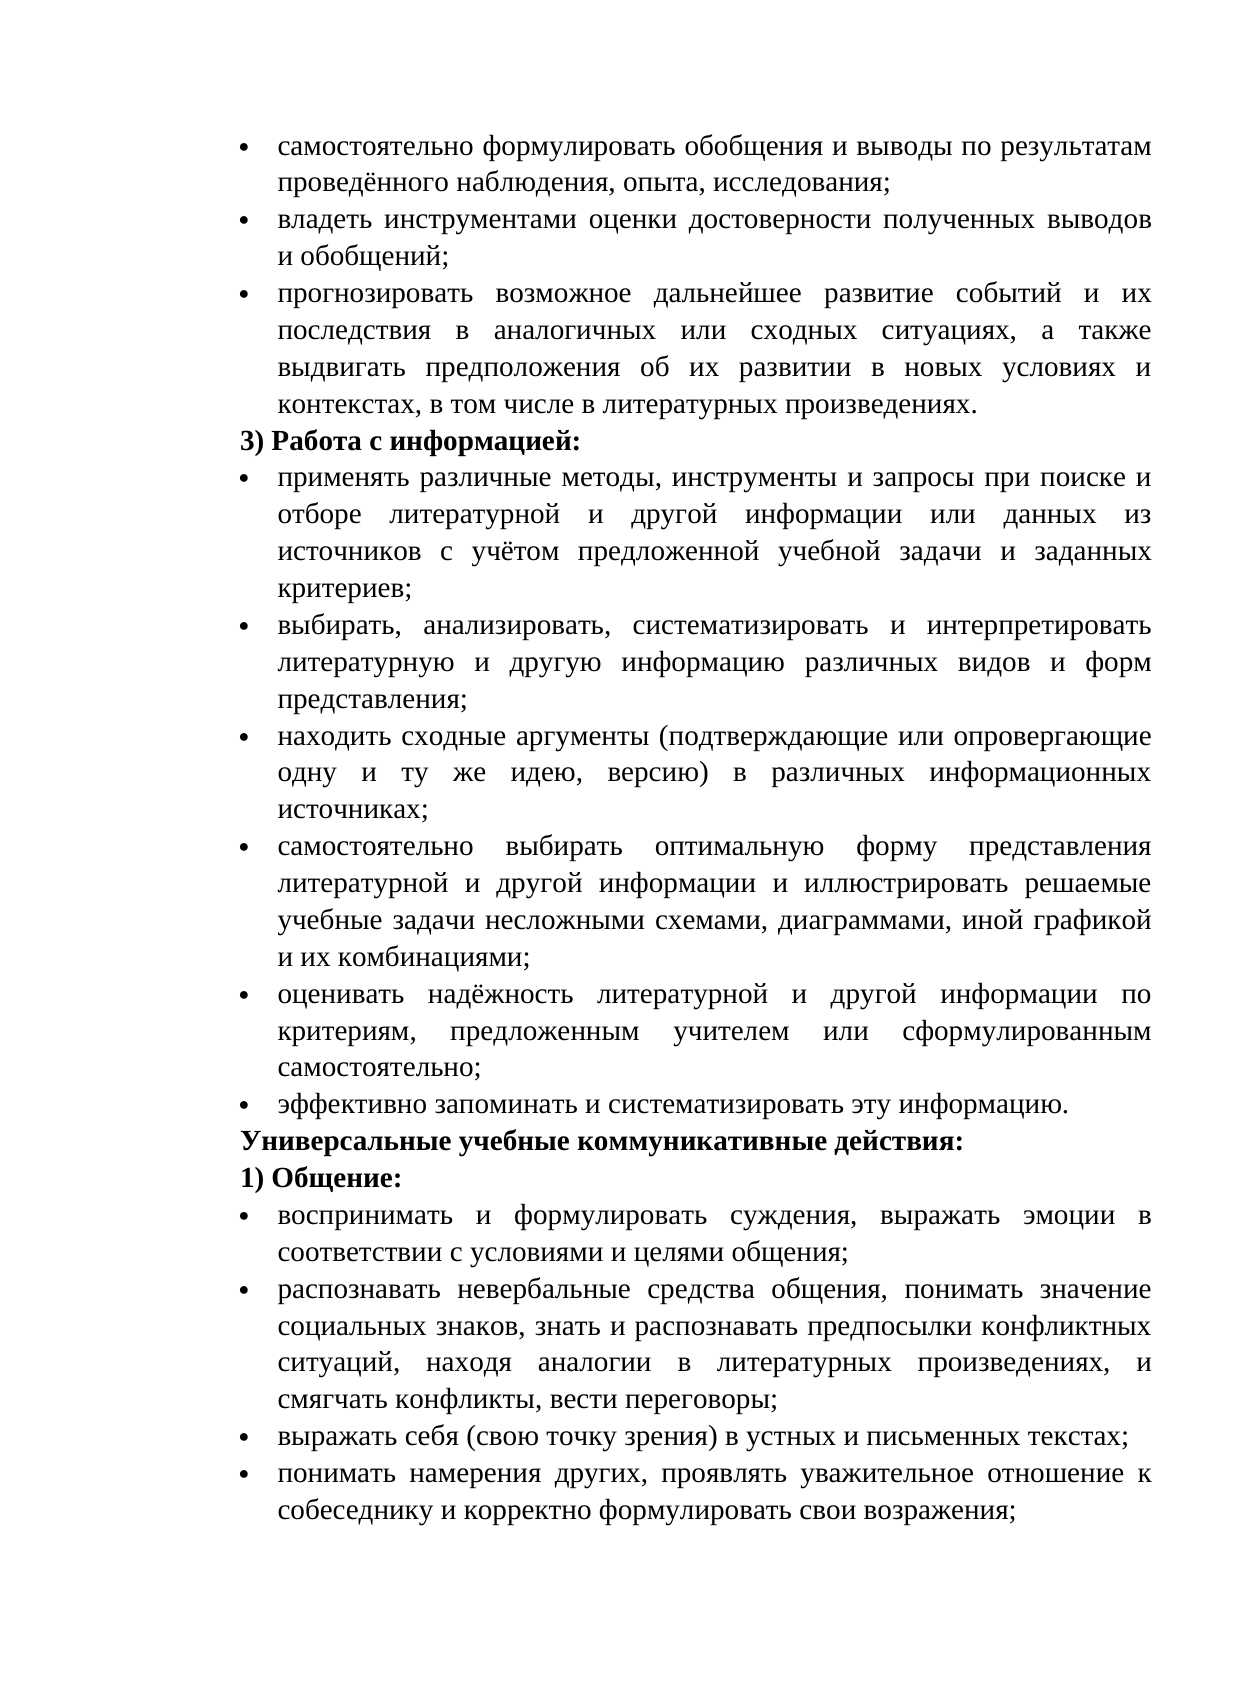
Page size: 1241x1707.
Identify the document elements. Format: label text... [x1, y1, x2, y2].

list выражать себя (свою точку зрения) в устных и письменных текстах; [240, 1418, 1152, 1452]
list применять различные методы, инструменты и запросы при поиске и отборе литературной и другой информации или данных из источников с учётом предложенной учебной задачи и заданных критериев; [240, 459, 1152, 604]
list прогнозировать возможное дальнейшее развитие событий и их последствия в аналогичных или сходных ситуациях, а также выдвигать предположения об их развитии в новых условиях и контекстах, в том числе в литературных произведениях. [240, 275, 1152, 419]
list самостоятельно выбирать оптимальную форму представления литературной и другой информации и иллюстрировать решаемые учебные задачи несложными схемами, диаграммами, иной графикой и их комбинациями; [240, 828, 1152, 972]
list понимать намерения других, проявлять уважительное отношение к собеседнику и корректно формулировать свои возражения; [240, 1455, 1152, 1526]
list самостоятельно формулировать обобщения и выводы по результатам проведённого наблюдения, опыта, исследования; [240, 128, 1152, 198]
list эффективно запоминать и систематизировать эту информацию. [240, 1086, 1152, 1120]
list распознавать невербальные средства общения, понимать значение социальных знаков, знать и распознавать предпосылки конфликтных ситуаций, находя аналогии в литературных произведениях, и смягчать конфликты, вести переговоры; [240, 1271, 1152, 1415]
list воспринимать и формулировать суждения, выражать эмоции в соответствии с условиями и целями общения; [240, 1197, 1152, 1267]
list выбирать, анализировать, систематизировать и интерпретировать литературную и другую информацию различных видов и форм представления; [240, 607, 1152, 714]
list находить сходные аргументы (подтверждающие или опровергающие одну и ту же идею, версию) в различных информационных источниках; [240, 718, 1152, 825]
list оценивать надёжность литературной и другой информации по критериям, предложенным учителем или сформулированным самостоятельно; [240, 976, 1152, 1083]
text 3) Работа с информацией: [177, 423, 1152, 456]
text 1) Общение: [177, 1160, 1152, 1194]
text Универсальные учебные коммуникативные действия: [177, 1123, 1152, 1157]
list владеть инструментами оценки достоверности полученных выводов и обобщений; [240, 201, 1152, 272]
